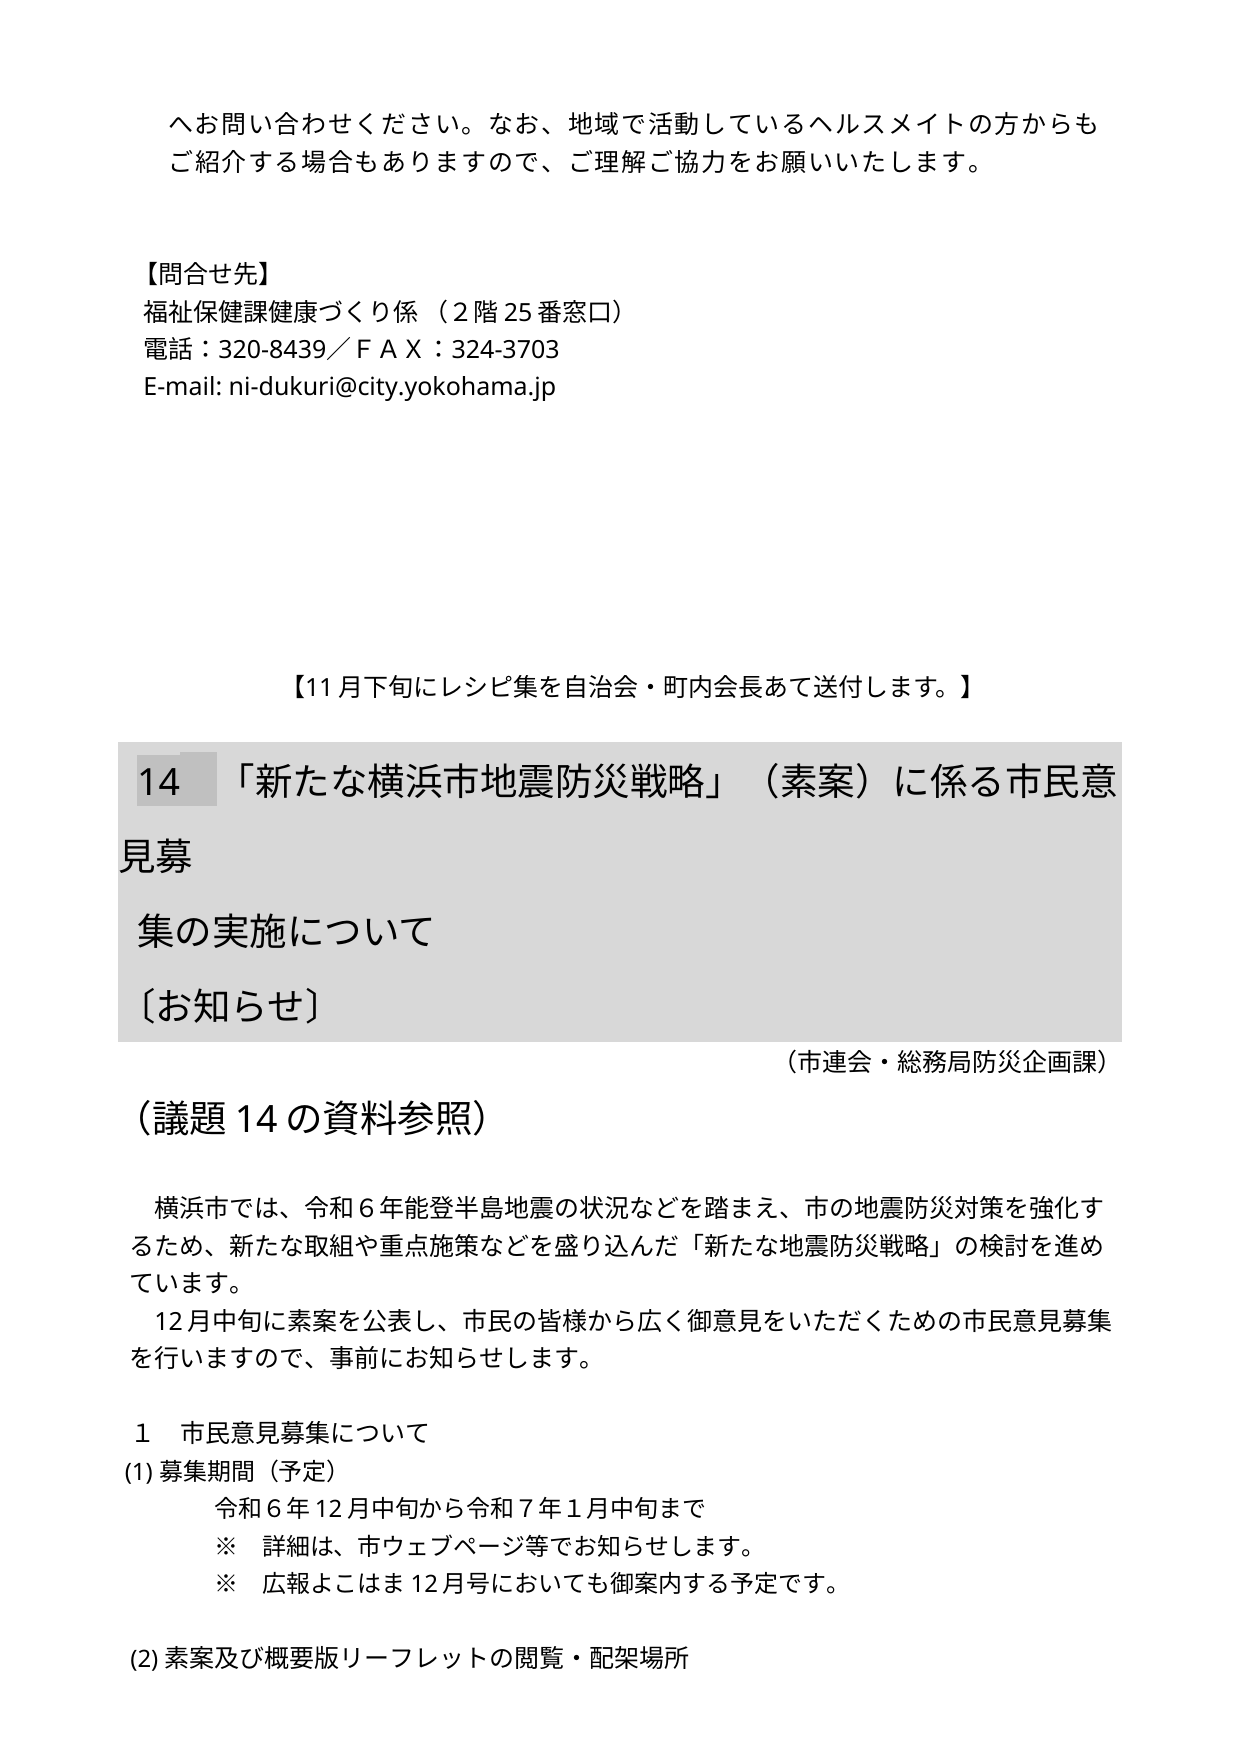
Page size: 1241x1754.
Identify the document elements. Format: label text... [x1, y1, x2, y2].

text （市連会・総務局防災企画課） [129, 1042, 1122, 1079]
text 横浜市では、令和６年能登半島地震の状況などを踏まえ、市の地震防災対策を強化するため、新たな取組や重点施策などを盛り込んだ「新たな地震防災戦略」の検討を進めています。 [129, 1188, 1122, 1301]
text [118, 104, 1122, 179]
text １ 市民意見募集について [118, 1413, 1122, 1451]
text ※ 詳細は、市ウェブページ等でお知らせします。 [118, 1526, 1122, 1563]
text 【11月下旬にレシピ集を自治会・町内会長あて送付します。】 [118, 667, 1122, 704]
text 福祉保健課健康づくり係 （２階25番窓口） [118, 292, 1122, 329]
text ※ 広報よこはま12月号においても御案内する予定です。 [118, 1563, 1122, 1601]
text 14 「新たな横浜市地震防災戦略」（素案）に係る市民意見募 [118, 742, 1122, 892]
text 集の実施について 〔お知らせ〕 [118, 892, 1122, 1042]
text 令和６年12月中旬から令和７年１月中旬まで [118, 1488, 1122, 1526]
text E-mail: ni-dukuri@city.yokohama.jp [118, 367, 1122, 404]
text 電話：320-8439／ＦＡＸ：324-3703 [118, 329, 1122, 367]
text 12月中旬に素案を公表し、市民の皆様から広く御意見をいただくための市民意見募集を行いますので、事前にお知らせします。 [129, 1301, 1122, 1376]
text (1) 募集期間（予定） [118, 1451, 1122, 1488]
text (2) 素案及び概要版リーフレットの閲覧・配架場所 [118, 1638, 1122, 1676]
text 【問合せ先】 [133, 254, 1108, 292]
text （議題14の資料参照） [114, 1079, 1122, 1154]
